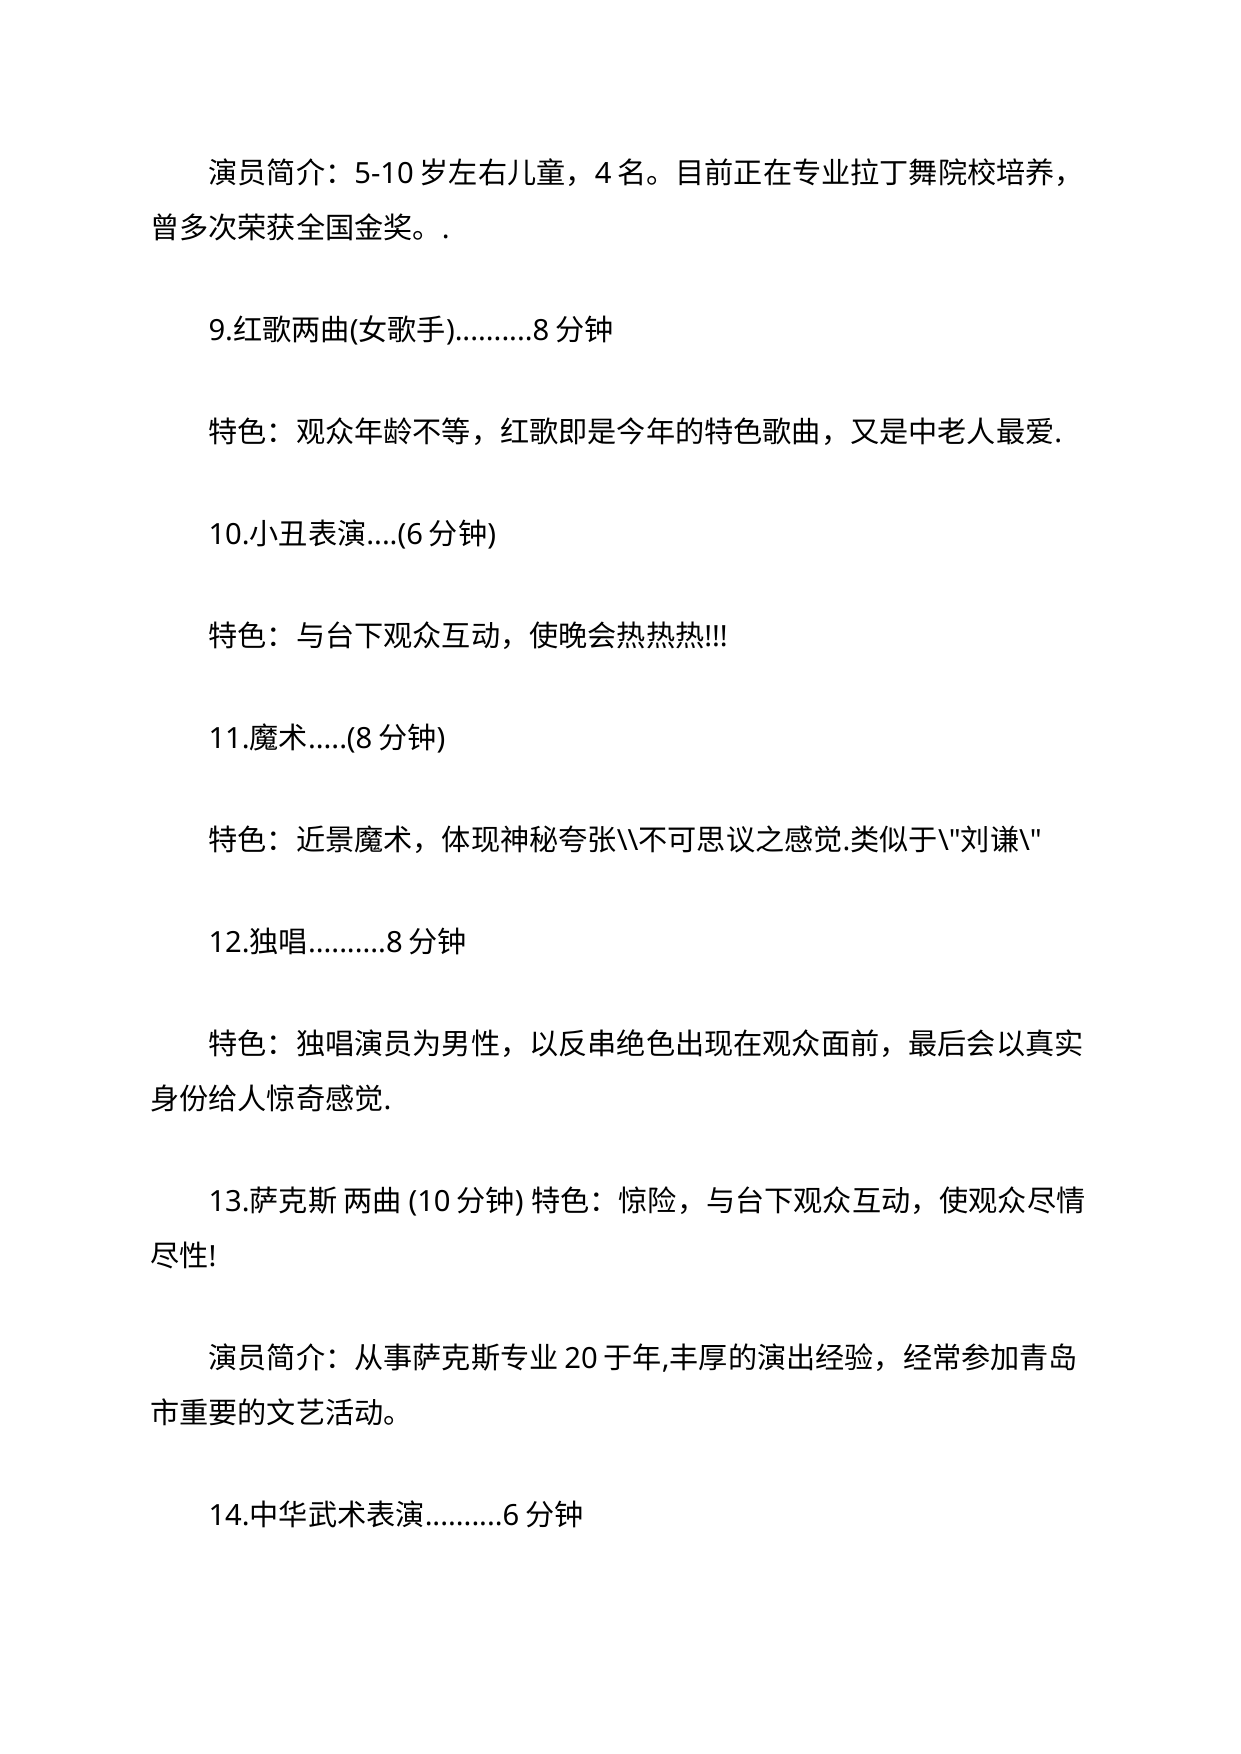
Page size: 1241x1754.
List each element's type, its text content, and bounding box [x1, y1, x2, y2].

text 9.红歌两曲(女歌手)..........8分钟 [150, 307, 1090, 349]
text 11.魔术.....(8分钟) [150, 715, 1090, 757]
text 12.独唱..........8分钟 [150, 919, 1090, 961]
text 特色：独唱演员为男性，以反串绝色出现在观众面前，最后会以真实身份给人惊奇感觉. [150, 1021, 1090, 1118]
text 特色：近景魔术，体现神秘夸张\\不可思议之感觉.类似于\"刘谦\" [150, 817, 1090, 859]
text 14.中华武术表演..........6分钟 [150, 1491, 1090, 1534]
text 演员简介：5-10岁左右儿童，4名。目前正在专业拉丁舞院校培养，曾多次荣获全国金奖。. [150, 150, 1090, 247]
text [150, 1335, 1090, 1432]
text 13.萨克斯 两曲 (10分钟) 特色：惊险，与台下观众互动，使观众尽情尽性! [150, 1178, 1090, 1275]
text 特色：观众年龄不等，红歌即是今年的特色歌曲，又是中老人最爱. [150, 409, 1090, 451]
text 特色：与台下观众互动，使晚会热热热!!! [150, 613, 1090, 655]
text 10.小丑表演....(6分钟) [150, 511, 1090, 553]
